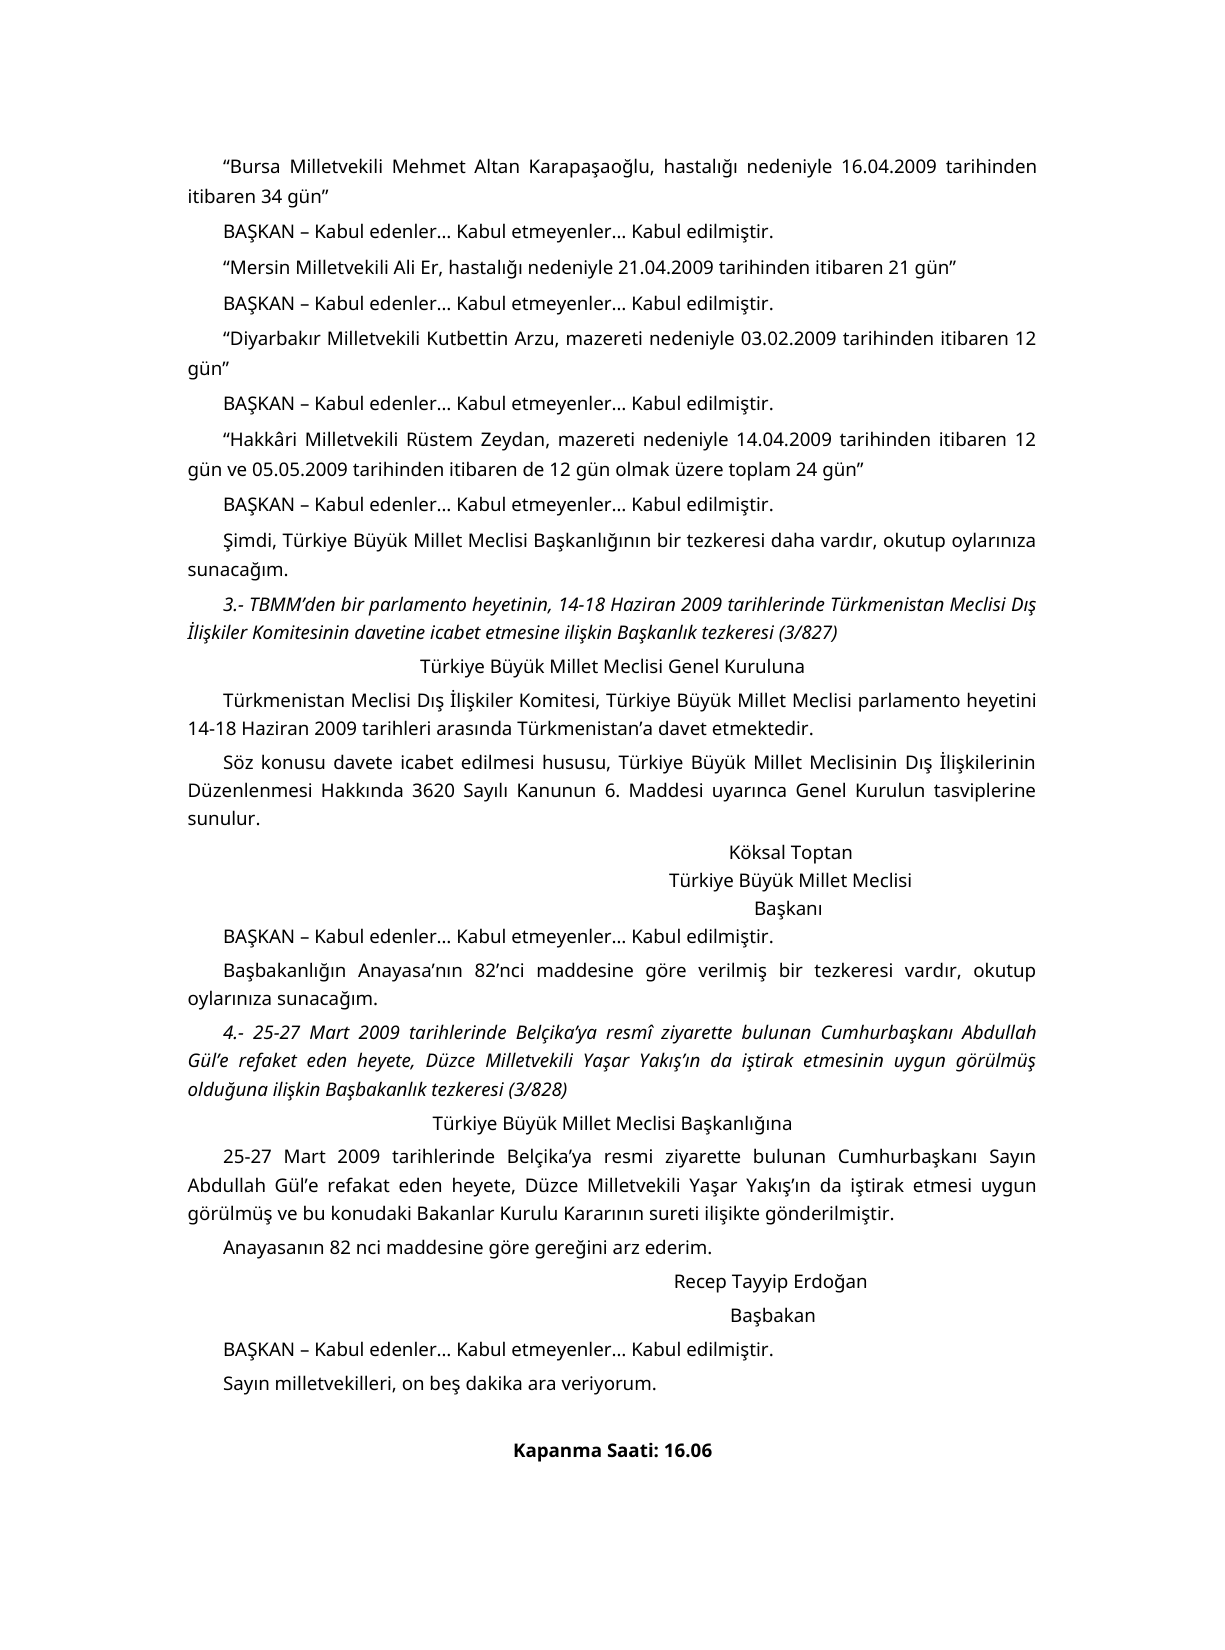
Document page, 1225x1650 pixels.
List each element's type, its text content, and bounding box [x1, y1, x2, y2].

text Başkanı [187, 893, 1037, 921]
text Recep Tayyip Erdoğan [187, 1266, 1037, 1294]
text Başbakanlığın Anayasa’nın 82’nci maddesine göre verilmiş bir tezkeresi vardır, okutup oylarınıza sunacağım. [187, 955, 1037, 1011]
text 3.- TBMM’den bir parlamento heyetinin, 14-18 Haziran 2009 tarihlerinde Türkmenistan Meclisi Dış İlişkiler Komitesinin davetine icabet etmesine ilişkin Başkanlık tezkeresi (3/827) [187, 588, 1037, 645]
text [187, 215, 1037, 245]
text “Bursa Milletvekili Mehmet Altan Karapaşaoğlu, hastalığı nedeniyle 16.04.2009 tarihinden itibaren 34 gün” [187, 150, 1037, 209]
text Sayın milletvekilleri, on beş dakika ara veriyorum. [187, 1367, 1037, 1396]
text 25-27 Mart 2009 tarihlerinde Belçika’ya resmi ziyarette bulunan Cumhurbaşkanı Sayın Abdullah Gül’e refakat eden heyete, Düzce Milletvekili Yaşar Yakış’ın da iştirak etmesi uygun görülmüş ve bu konudaki Bakanlar Kurulu Kararının sureti ilişikte gönderilmiştir. [187, 1141, 1037, 1226]
text Türkiye Büyük Millet Meclisi Başkanlığına [187, 1107, 1037, 1136]
text Köksal Toptan [187, 837, 1037, 865]
text BAŞKAN – Kabul edenler… Kabul etmeyenler… Kabul edilmiştir. [187, 921, 1037, 949]
text BAŞKAN – Kabul edenler… Kabul etmeyenler… Kabul edilmiştir. [187, 1333, 1037, 1362]
text “Hakkâri Milletvekili Rüstem Zeydan, mazereti nedeniyle 14.04.2009 tarihinden itibaren 12 gün ve 05.05.2009 tarihinden itibaren de 12 gün olmak üzere toplam 24 gün” [187, 422, 1037, 482]
text BAŞKAN – Kabul edenler… Kabul etmeyenler… Kabul edilmiştir. [187, 286, 1037, 316]
text Söz konusu davete icabet edilmesi hususu, Türkiye Büyük Millet Meclisinin Dış İlişkilerinin Düzenlenmesi Hakkında 3620 Sayılı Kanunun 6. Maddesi uyarınca Genel Kurulun tasviplerine sunulur. [187, 747, 1037, 831]
text “Mersin Milletvekili Ali Er, hastalığı nedeniyle 21.04.2009 tarihinden itibaren 21 gün” [187, 251, 1037, 280]
text Türkmenistan Meclisi Dış İlişkiler Komitesi, Türkiye Büyük Millet Meclisi parlamento heyetini 14-18 Haziran 2009 tarihleri arasında Türkmenistan’a davet etmektedir. [187, 684, 1037, 741]
text Şimdi, Türkiye Büyük Millet Meclisi Başkanlığının bir tezkeresi daha vardır, okutup oylarınıza sunacağım. [187, 523, 1037, 583]
text Başbakan [187, 1299, 1037, 1328]
text BAŞKAN – Kabul edenler… Kabul etmeyenler… Kabul edilmiştir. [187, 488, 1037, 517]
text BAŞKAN – Kabul edenler… Kabul etmeyenler… Kabul edilmiştir. [187, 387, 1037, 417]
text Anayasanın 82 nci maddesine göre gereğini arz ederim. [187, 1232, 1037, 1260]
text 4.- 25-27 Mart 2009 tarihlerinde Belçika’ya resmî ziyarette bulunan Cumhurbaşkanı Abdullah Gül’e refaket eden heyete, Düzce Milletvekili Yaşar Yakış’ın da iştirak etmesinin uygun görülmüş olduğuna ilişkin Başbakanlık tezkeresi (3/828) [187, 1017, 1037, 1102]
text Kapanma Saati: 16.06 [187, 1435, 1037, 1463]
text “Diyarbakır Milletvekili Kutbettin Arzu, mazereti nedeniyle 03.02.2009 tarihinden itibaren 12 gün” [187, 322, 1037, 381]
text Türkiye Büyük Millet Meclisi [187, 865, 1037, 893]
text Türkiye Büyük Millet Meclisi Genel Kuruluna [187, 651, 1037, 679]
